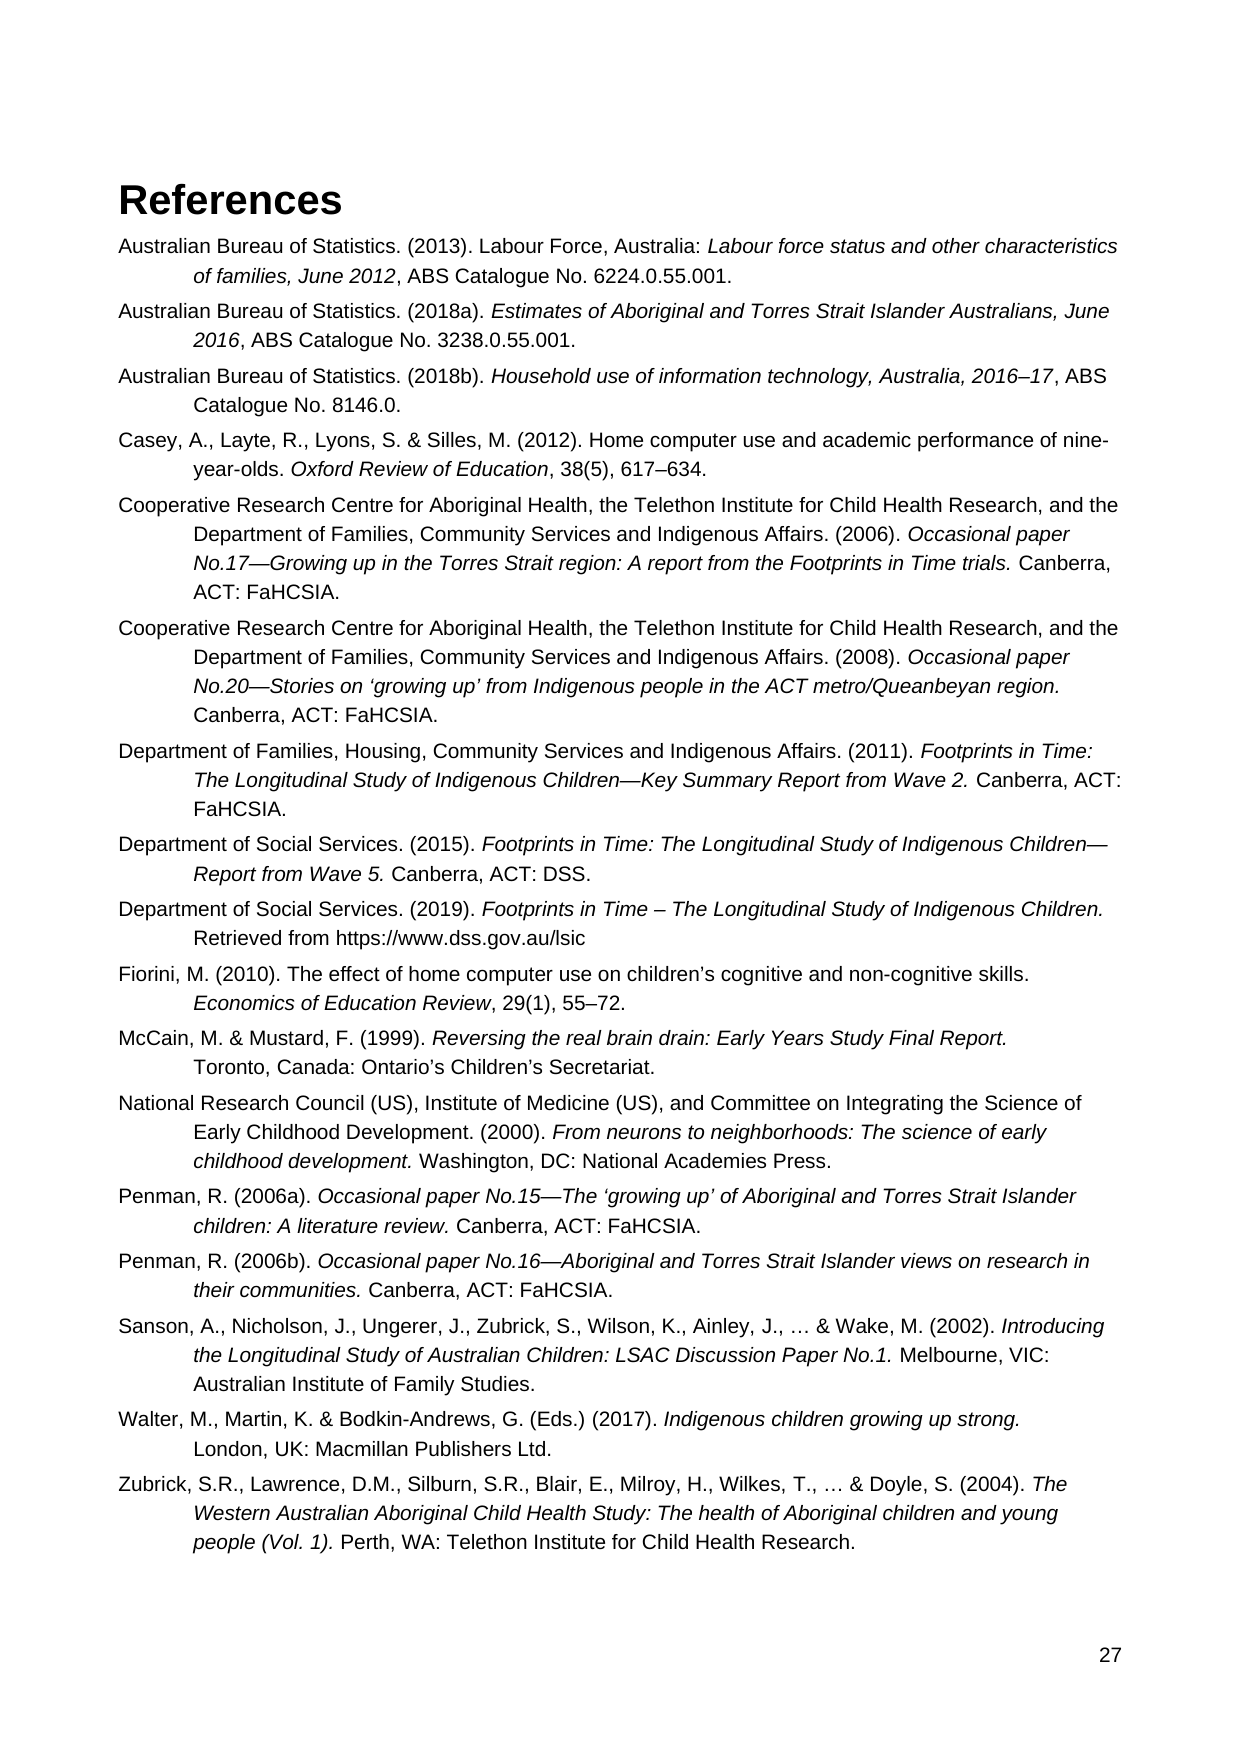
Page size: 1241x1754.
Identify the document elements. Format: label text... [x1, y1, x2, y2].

text Australian Bureau of Statistics. (2018a). Estimates of Aboriginal and Torres Strait Islander Australians, June 2016, ABS Catalogue No. 3238.0.55.001. [118, 294, 1122, 352]
text Cooperative Research Centre for Aboriginal Health, the Telethon Institute for Child Health Research, and the Department of Families, Community Services and Indigenous Affairs. (2008). Occasional paper No.20—Stories on ‘growing up’ from Indigenous people in the ACT metro/Queanbeyan region. Canberra, ACT: FaHCSIA. [118, 610, 1122, 727]
subtitle References [118, 175, 1122, 223]
text Sanson, A., Nicholson, J., Ungerer, J., Zubrick, S., Wilson, K., Ainley, J., … & Wake, M. (2002). Introducing the Longitudinal Study of Australian Children: LSAC Discussion Paper No.1. Melbourne, VIC: Australian Institute of Family Studies. [118, 1308, 1122, 1396]
text Zubrick, S.R., Lawrence, D.M., Silburn, S.R., Blair, E., Milroy, H., Wilkes, T., … & Doyle, S. (2004). The Western Australian Aboriginal Child Health Study: The health of Aboriginal children and young people (Vol. 1). Perth, WA: Telethon Institute for Child Health Research. [118, 1467, 1122, 1554]
text Cooperative Research Centre for Aboriginal Health, the Telethon Institute for Child Health Research, and the Department of Families, Community Services and Indigenous Affairs. (2006). Occasional paper No.17—Growing up in the Torres Strait region: A report from the Footprints in Time trials. Canberra, ACT: FaHCSIA. [118, 487, 1122, 604]
text Fiorini, M. (2010). The effect of home computer use on children’s cognitive and non-cognitive skills. Economics of Education Review, 29(1), 55–72. [118, 956, 1122, 1014]
text Casey, A., Layte, R., Lyons, S. & Silles, M. (2012). Home computer use and academic performance of nine-year-olds. Oxford Review of Education, 38(5), 617–634. [118, 423, 1122, 481]
text Department of Social Services. (2015). Footprints in Time: The Longitudinal Study of Indigenous Children—Report from Wave 5. Canberra, ACT: DSS. [118, 827, 1122, 885]
text Australian Bureau of Statistics. (2013). Labour Force, Australia: Labour force status and other characteristics of families, June 2012, ABS Catalogue No. 6224.0.55.001. [118, 229, 1122, 287]
text Penman, R. (2006b). Occasional paper No.16—Aboriginal and Torres Strait Islander views on research in their communities. Canberra, ACT: FaHCSIA. [118, 1244, 1122, 1302]
text National Research Council (US), Institute of Medicine (US), and Committee on Integrating the Science of Early Childhood Development. (2000). From neurons to neighborhoods: The science of early childhood development. Washington, DC: National Academies Press. [118, 1085, 1122, 1173]
text Australian Bureau of Statistics. (2018b). Household use of information technology, Australia, 2016–17, ABS Catalogue No. 8146.0. [118, 358, 1122, 417]
text Department of Social Services. (2019). Footprints in Time – The Longitudinal Study of Indigenous Children. Retrieved from https://www.dss.gov.au/lsic [118, 892, 1122, 950]
text Department of Families, Housing, Community Services and Indigenous Affairs. (2011). Footprints in Time: The Longitudinal Study of Indigenous Children—Key Summary Report from Wave 2. Canberra, ACT: FaHCSIA. [118, 733, 1122, 821]
text Walter, M., Martin, K. & Bodkin-Andrews, G. (Eds.) (2017). Indigenous children growing up strong. London, UK: Macmillan Publishers Ltd. [118, 1402, 1122, 1460]
text McCain, M. & Mustard, F. (1999). Reversing the real brain drain: Early Years Study Final Report. Toronto, Canada: Ontario’s Children’s Secretariat. [118, 1021, 1122, 1079]
text Penman, R. (2006a). Occasional paper No.15—The ‘growing up’ of Aboriginal and Torres Strait Islander children: A literature review. Canberra, ACT: FaHCSIA. [118, 1179, 1122, 1237]
